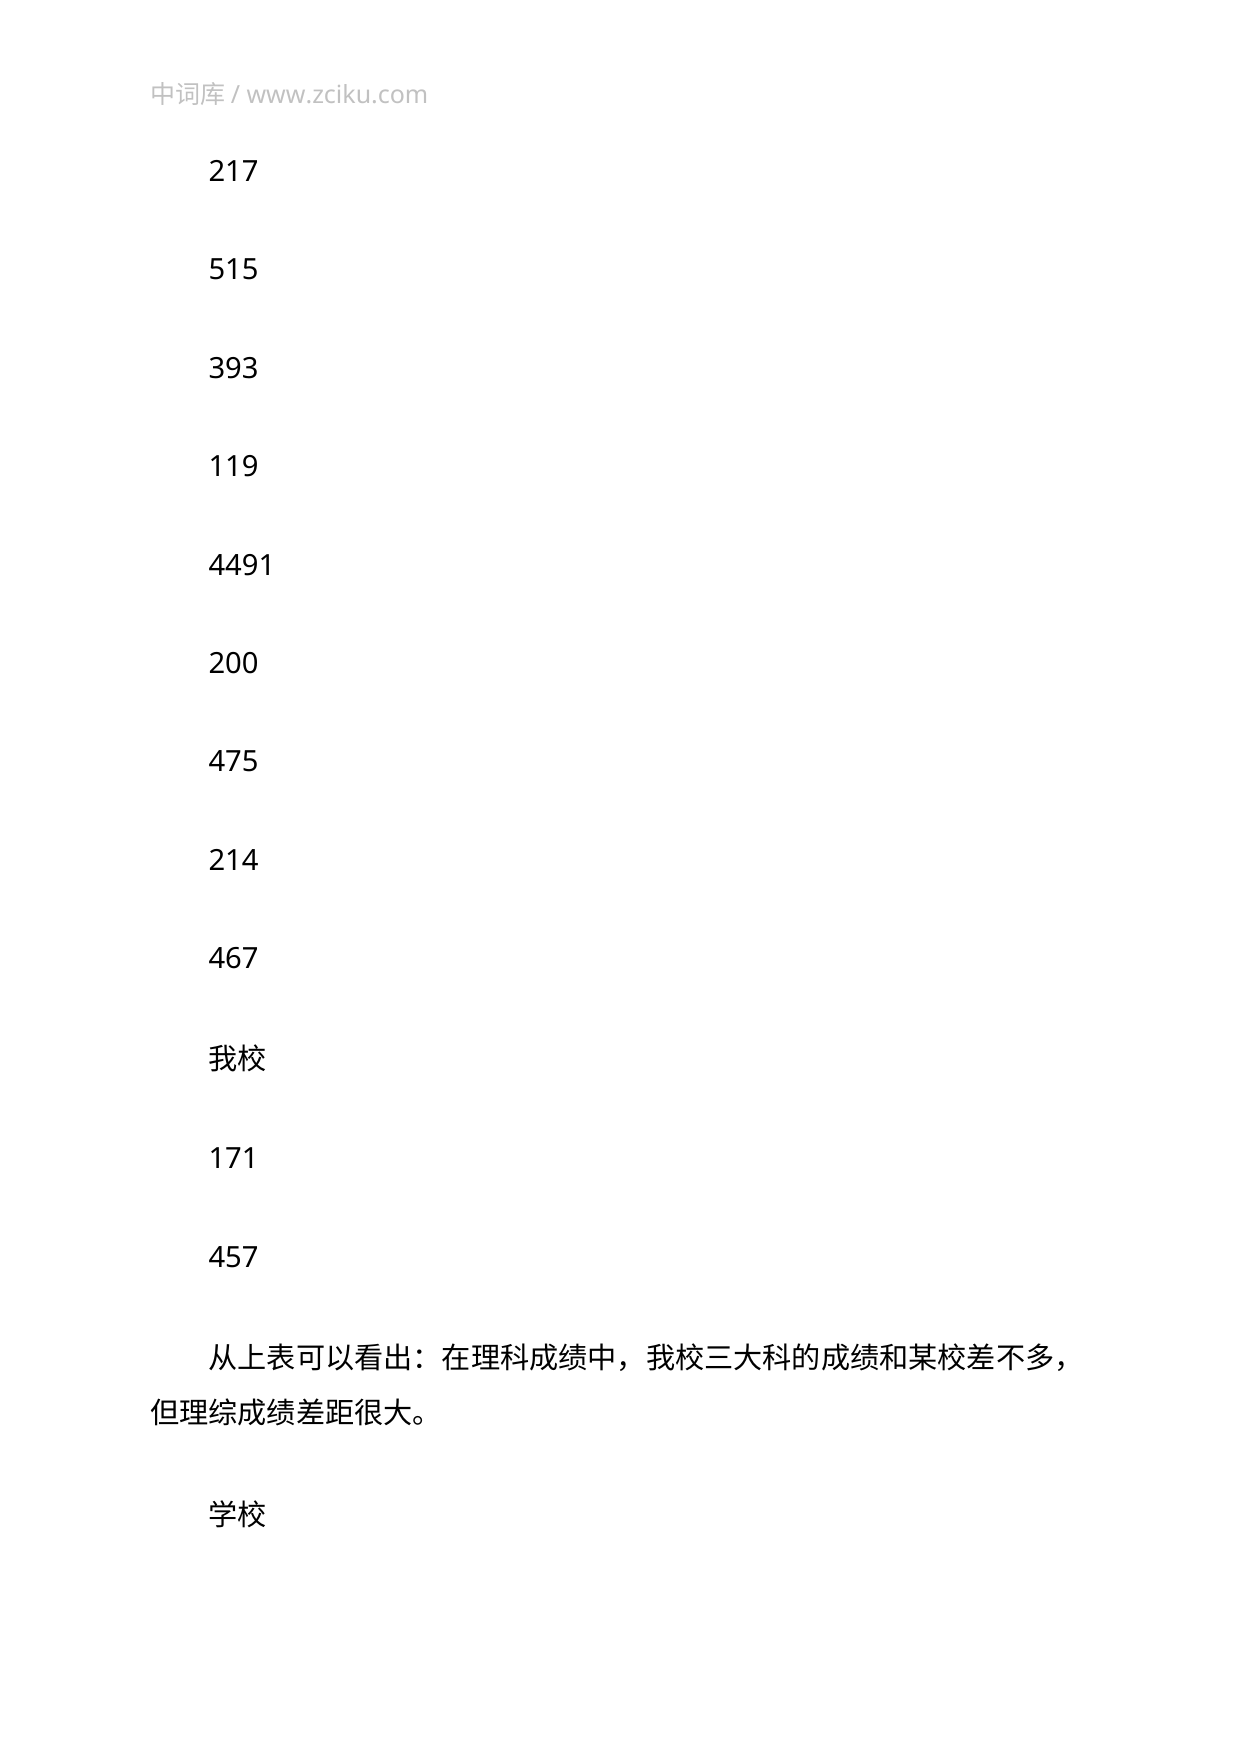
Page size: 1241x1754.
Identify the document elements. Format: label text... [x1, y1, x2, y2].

text 214 [150, 839, 1090, 879]
text 475 [150, 741, 1090, 780]
text 学校 [150, 1491, 1090, 1533]
text 119 [150, 445, 1090, 485]
text 393 [150, 347, 1090, 387]
text 从上表可以看出：在理科成绩中，我校三大科的成绩和某校差不多，但理综成绩差距很大。 [150, 1334, 1090, 1432]
text 467 [150, 937, 1090, 977]
text 171 [150, 1138, 1090, 1177]
text 515 [150, 248, 1090, 288]
text 200 [150, 642, 1090, 682]
text 我校 [150, 1036, 1090, 1078]
text 217 [150, 150, 1090, 190]
text 4491 [150, 544, 1090, 583]
text 457 [150, 1236, 1090, 1276]
